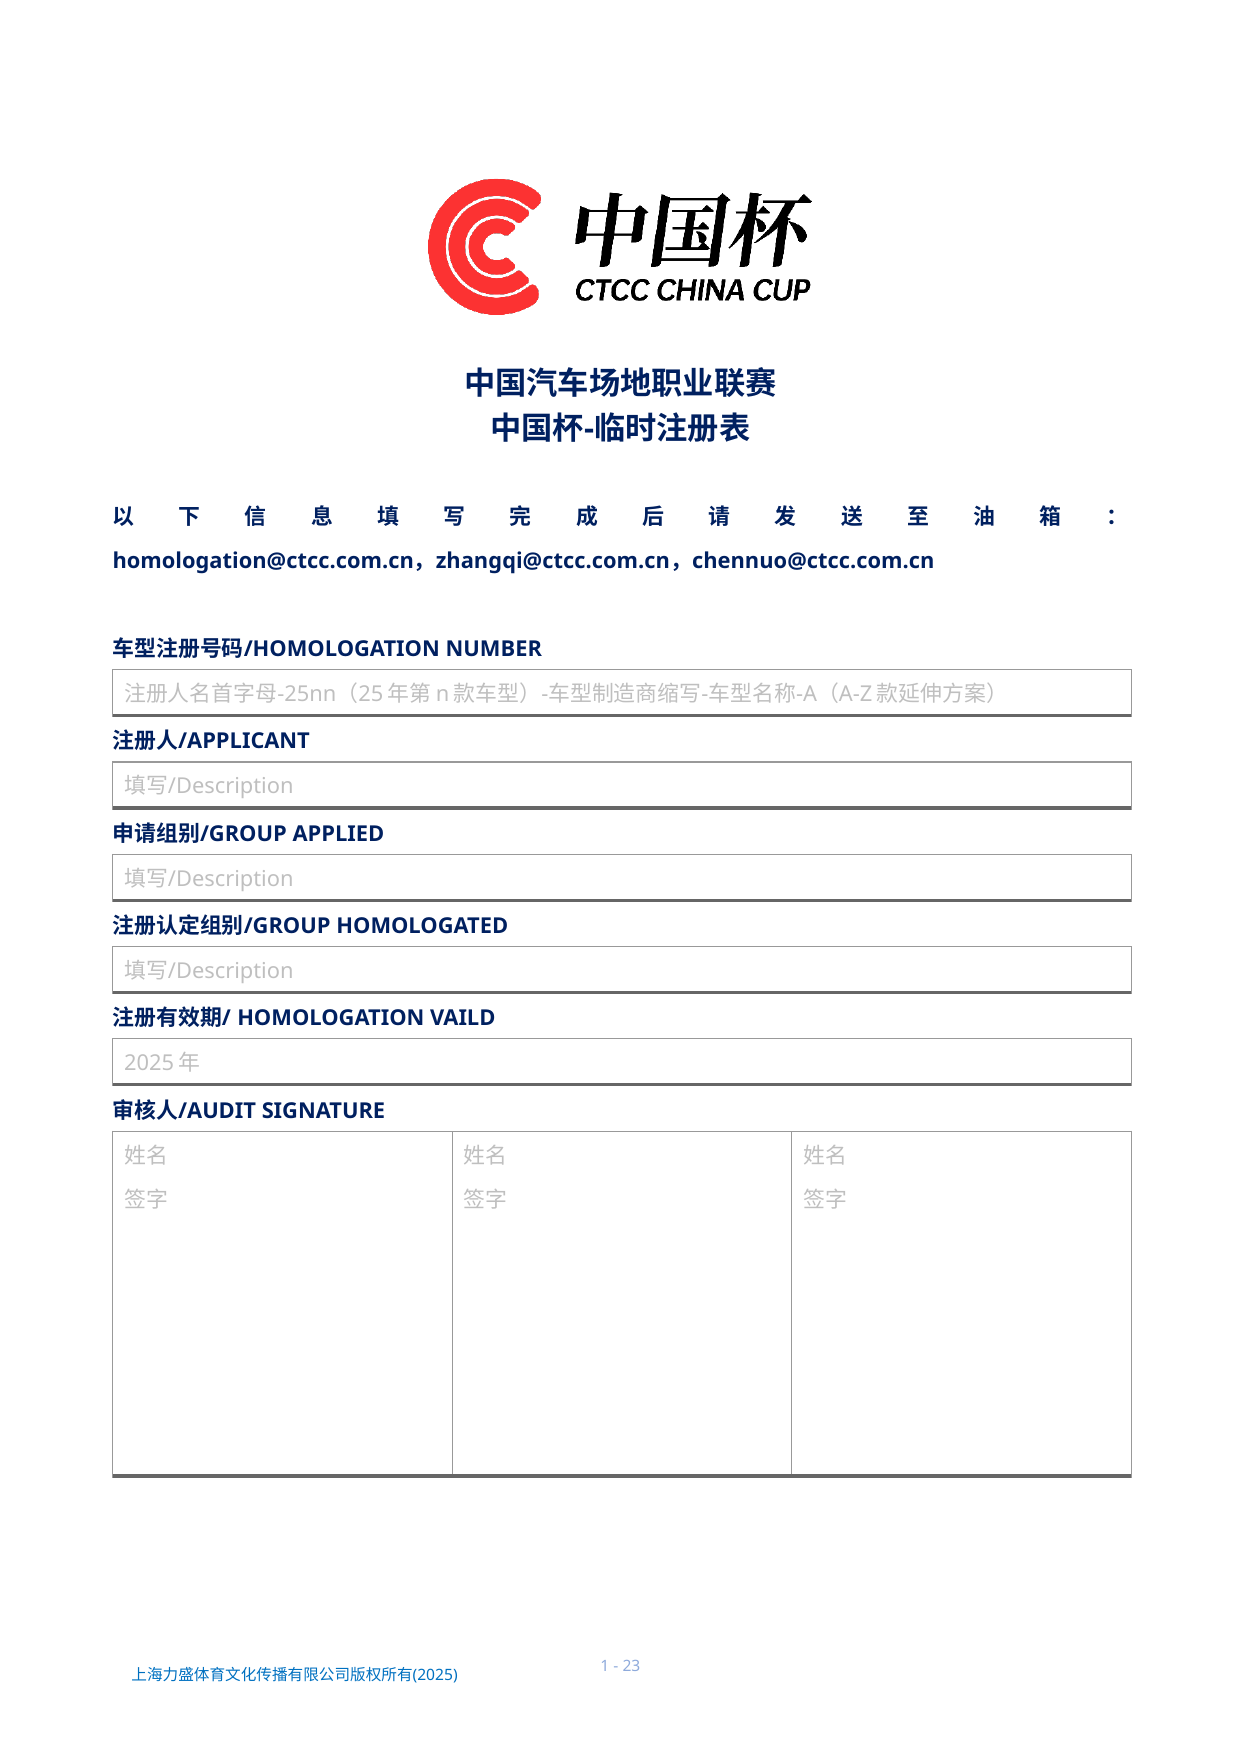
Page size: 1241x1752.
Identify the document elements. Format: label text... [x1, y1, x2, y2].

text 注册有效期/ HOMOLOGATION VAILD [112, 994, 1128, 1038]
table_header 2025年 [113, 1039, 1131, 1083]
table_header 注册人名首字母-25nn（25年第n款车型）-车型制造商缩写-车型名称-A（A-Z款延伸方案） [113, 670, 1131, 714]
picture [399, 90, 840, 358]
text 中国杯-临时注册表 [112, 403, 1128, 449]
table_header 姓名 签字 [453, 1132, 791, 1474]
text 注册认定组别/GROUP HOMOLOGATED [112, 902, 1128, 946]
table_header 填写/Description [113, 947, 1131, 991]
table_header 填写/Description [113, 763, 1131, 806]
text 申请组别/GROUP APPLIED [112, 810, 1128, 854]
table_header 填写/Description [113, 855, 1131, 899]
text 车型注册号码/HOMOLOGATION NUMBER [112, 625, 1128, 669]
text 注册人/APPLICANT [112, 717, 1128, 761]
text 以下信息填写完成后请发送至油箱：homologation@ctcc.com.cn，zhangqi@ctcc.com.cn，chennuo@ctcc.com.cn [112, 493, 1128, 581]
table_header 姓名 签字 [792, 1132, 1131, 1474]
text 审核人/AUDIT SIGNATURE [112, 1086, 1128, 1131]
table_header 姓名 签字 [113, 1132, 452, 1474]
text 中国汽车场地职业联赛 [112, 358, 1128, 403]
